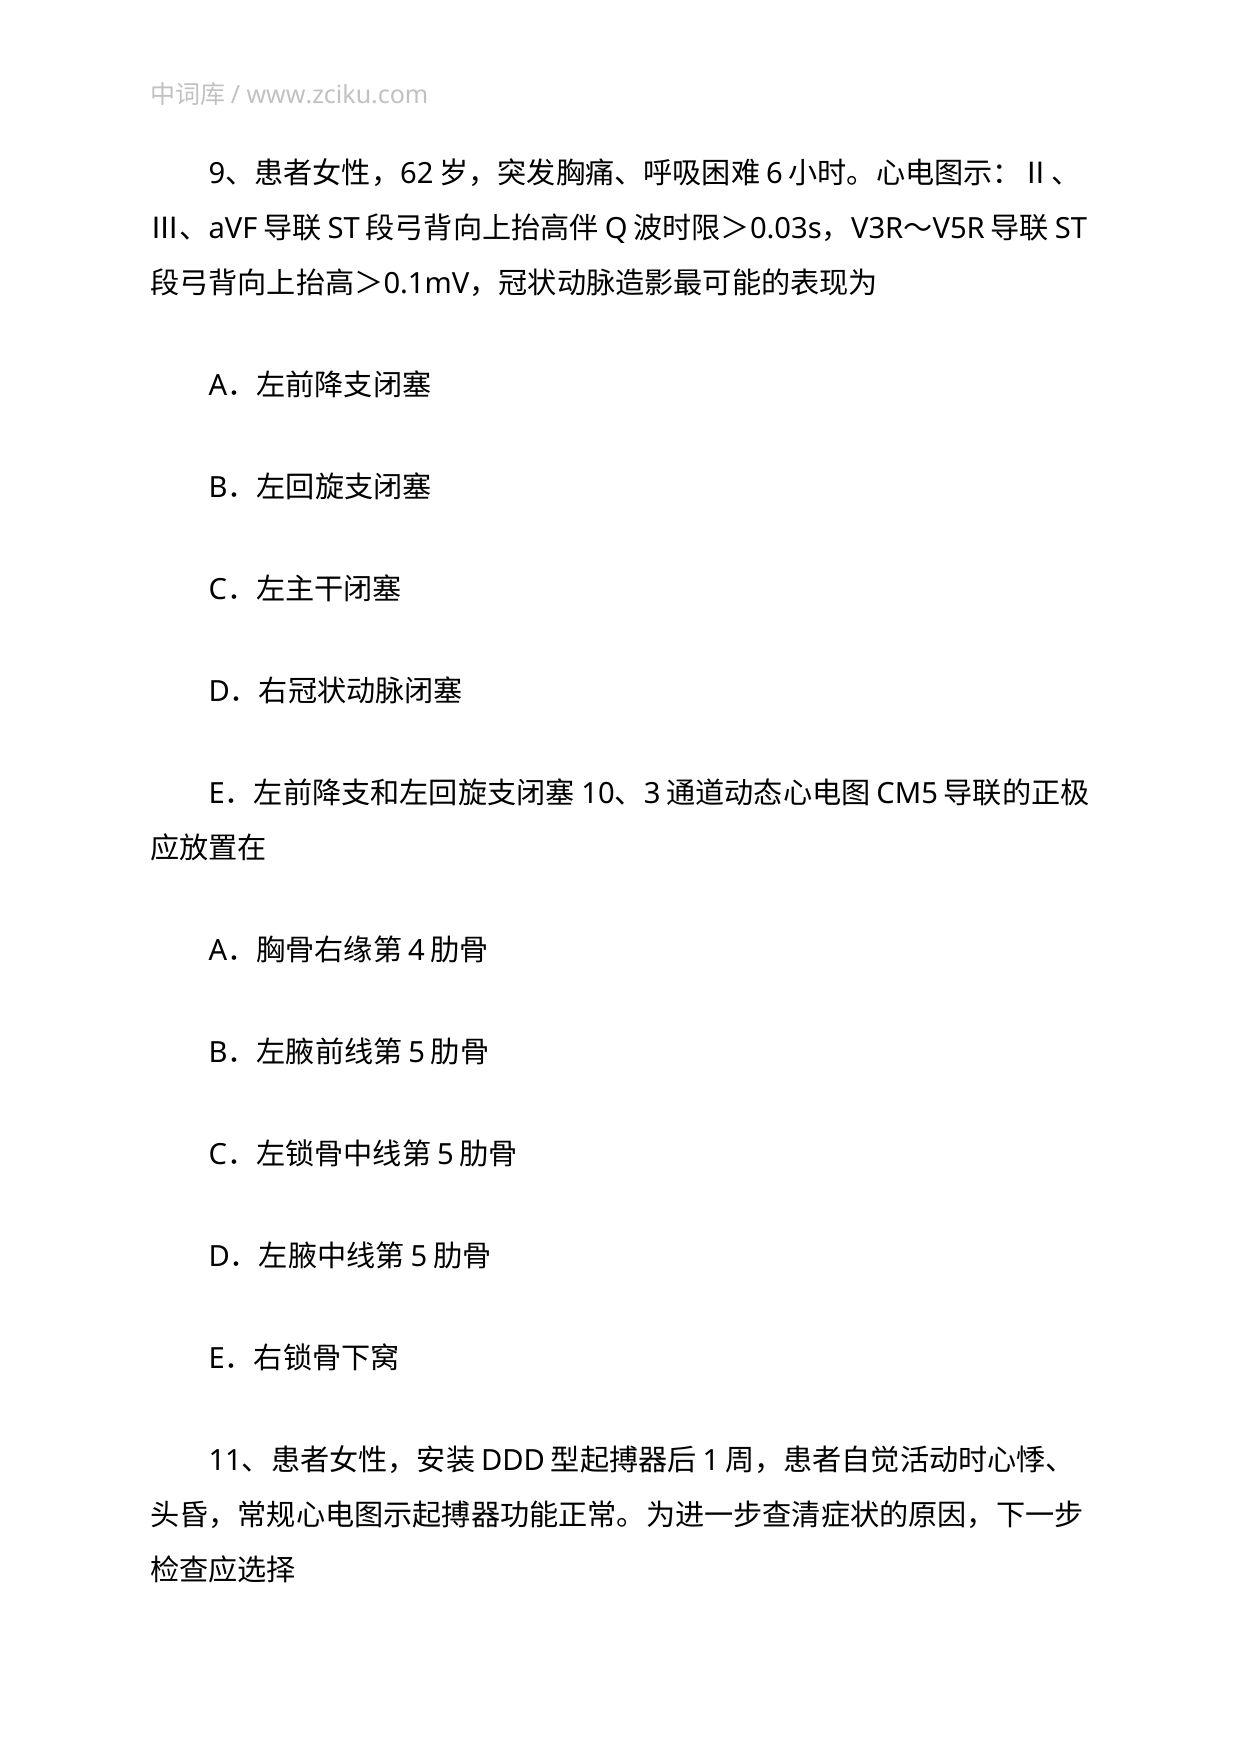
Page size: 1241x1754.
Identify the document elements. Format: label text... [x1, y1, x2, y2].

text E．右锁骨下窝 [150, 1334, 1090, 1377]
text D．右冠状动脉闭塞 [150, 668, 1090, 710]
text A．左前降支闭塞 [150, 362, 1090, 404]
text C．左锁骨中线第5肋骨 [150, 1131, 1090, 1173]
text 9、患者女性，62岁，突发胸痛、呼吸困难6小时。心电图示：Ⅱ、Ⅲ、aVF导联ST段弓背向上抬高伴Q波时限＞0.03s，V3R～V5R导联ST段弓背向上抬高＞0.1mV，冠状动脉造影最可能的表现为 [150, 150, 1090, 302]
text 11、患者女性，安装DDD型起搏器后1周，患者自觉活动时心悸、头昏，常规心电图示起搏器功能正常。为进一步查清症状的原因，下一步检查应选择 [150, 1437, 1090, 1589]
text E．左前降支和左回旋支闭塞 10、3通道动态心电图CM5导联的正极应放置在 [150, 770, 1090, 867]
text B．左回旋支闭塞 [150, 464, 1090, 506]
text D．左腋中线第5肋骨 [150, 1233, 1090, 1275]
text A．胸骨右缘第4肋骨 [150, 927, 1090, 969]
text B．左腋前线第5肋骨 [150, 1029, 1090, 1071]
text C．左主干闭塞 [150, 566, 1090, 608]
